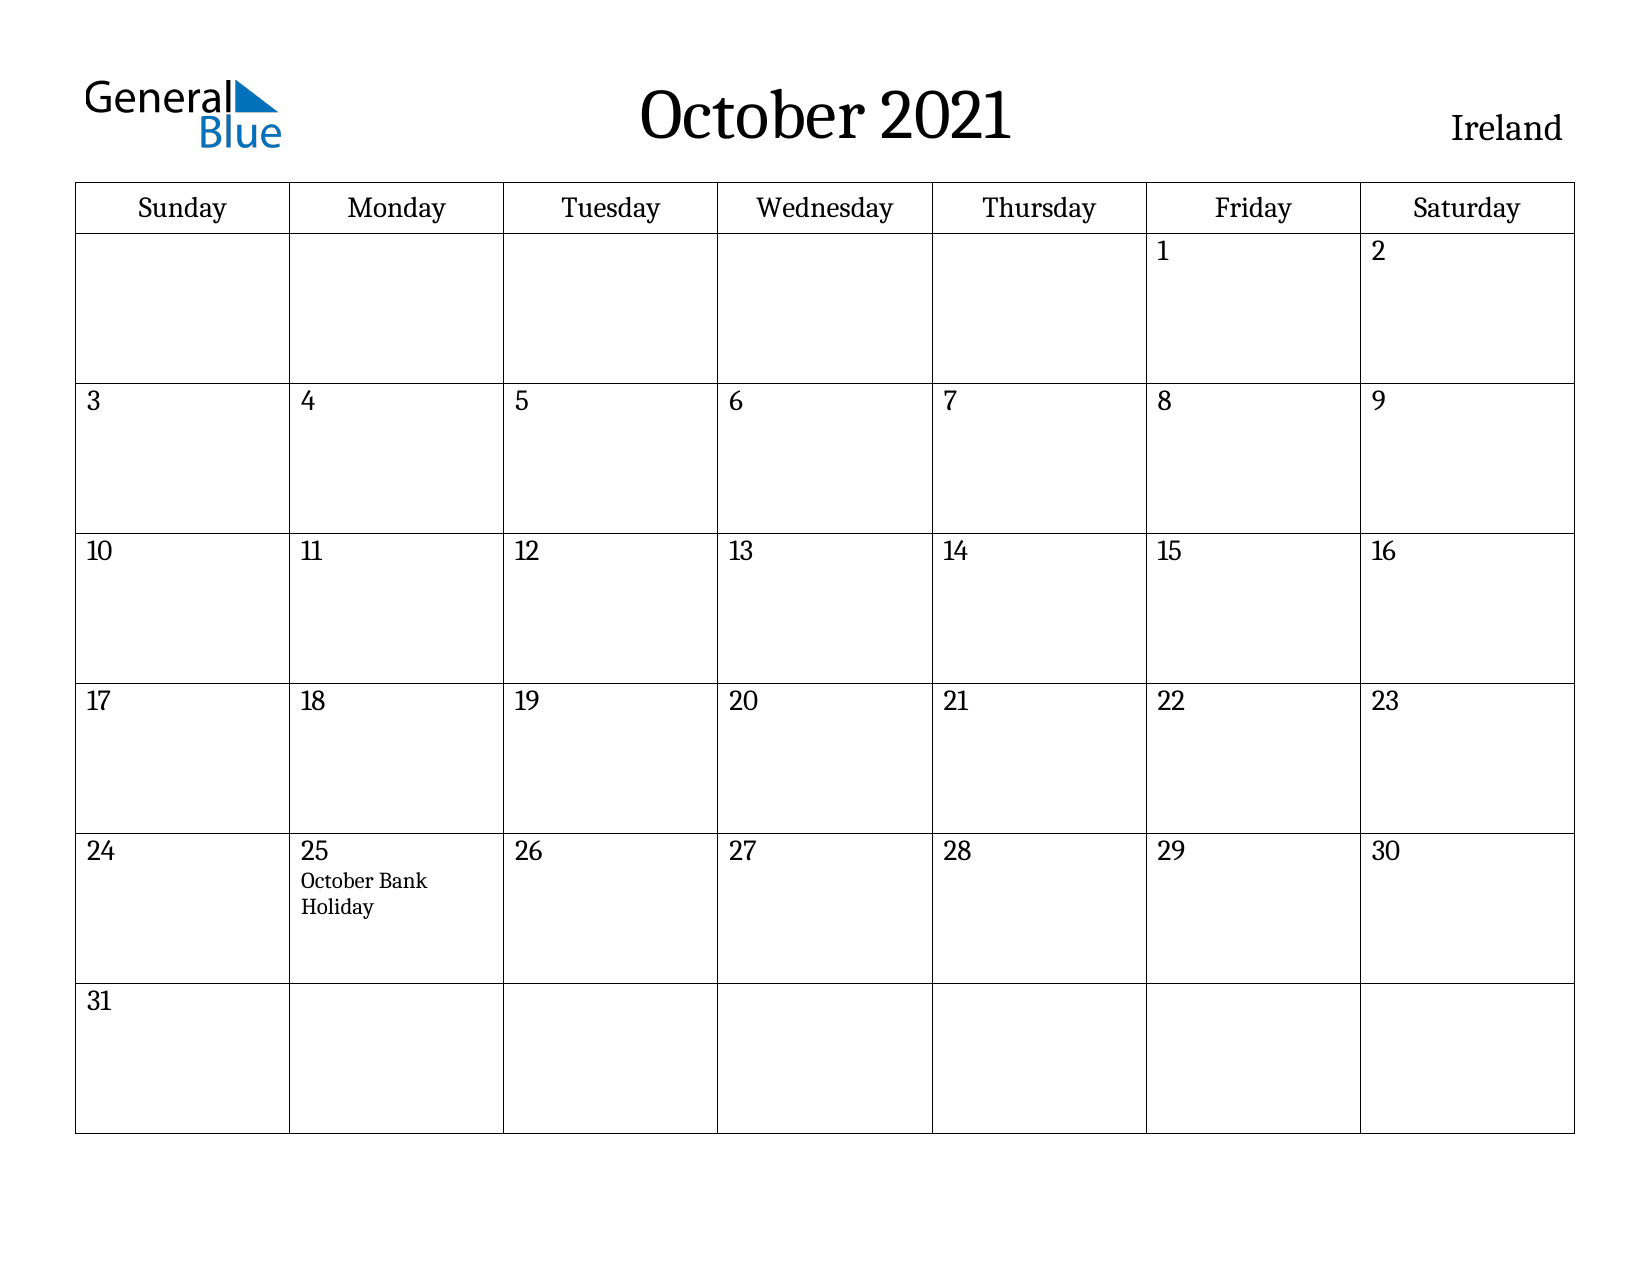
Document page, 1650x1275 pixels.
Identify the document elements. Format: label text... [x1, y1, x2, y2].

picture [86, 80, 281, 148]
table_cell 21 [933, 684, 1146, 717]
table_cell [504, 717, 717, 833]
table_cell 2 [1361, 234, 1574, 267]
table_cell [933, 417, 1146, 533]
table_cell [1147, 984, 1360, 1017]
table_cell [504, 1018, 717, 1133]
table_header October 2021 [504, 75, 1146, 182]
table_cell Saturday [1361, 183, 1574, 233]
table_cell 13 [718, 534, 932, 567]
table_cell [1361, 417, 1574, 533]
table_cell 16 [1361, 534, 1574, 567]
table_cell [933, 267, 1146, 383]
table_cell [718, 567, 932, 683]
table_cell 15 [1147, 534, 1360, 567]
table_cell 24 [76, 834, 289, 867]
table_cell 7 [933, 384, 1146, 417]
table_cell [718, 234, 932, 267]
table_cell [1361, 567, 1574, 683]
table_cell 8 [1147, 384, 1360, 417]
table_cell [933, 717, 1146, 833]
table_cell [76, 417, 289, 533]
table_cell [718, 868, 932, 983]
table_cell [504, 984, 717, 1017]
table_cell [76, 1018, 289, 1133]
table_cell [718, 717, 932, 833]
table_cell 6 [718, 384, 932, 417]
table_cell 30 [1361, 834, 1574, 867]
table_cell Friday [1147, 183, 1360, 233]
table_cell Thursday [933, 183, 1146, 233]
table_cell [718, 417, 932, 533]
table_cell Wednesday [718, 183, 932, 233]
table_header [76, 75, 503, 182]
table_cell [290, 717, 503, 833]
table_cell [504, 868, 717, 983]
table_cell 14 [933, 534, 1146, 567]
table_cell 25 [290, 834, 503, 867]
table_cell 19 [504, 684, 717, 717]
table_cell 26 [504, 834, 717, 867]
table_cell [1147, 267, 1360, 383]
table_cell 17 [76, 684, 289, 717]
table_cell [933, 1018, 1146, 1133]
table_cell Monday [290, 183, 503, 233]
table_cell [76, 717, 289, 833]
table_cell [504, 234, 717, 267]
table_cell [1361, 868, 1574, 983]
table_cell 22 [1147, 684, 1360, 717]
table_cell [718, 267, 932, 383]
table_cell [1361, 1018, 1574, 1133]
table_cell [504, 417, 717, 533]
table_cell [933, 984, 1146, 1017]
table_cell 18 [290, 684, 503, 717]
table_cell 20 [718, 684, 932, 717]
table_cell [1361, 267, 1574, 383]
table_cell [290, 417, 503, 533]
table_cell [290, 1018, 503, 1133]
table_cell 23 [1361, 684, 1574, 717]
table_cell 11 [290, 534, 503, 567]
table_cell [76, 267, 289, 383]
table_cell [1147, 567, 1360, 683]
table_cell 31 [76, 984, 289, 1017]
table_cell 5 [504, 384, 717, 417]
table_cell 10 [76, 534, 289, 567]
table_cell [504, 267, 717, 383]
table_cell [290, 234, 503, 267]
table_cell [1147, 717, 1360, 833]
table_cell [933, 234, 1146, 267]
table_cell Tuesday [504, 183, 717, 233]
table_cell [1147, 1018, 1360, 1133]
table_cell 1 [1147, 234, 1360, 267]
table_cell October Bank Holiday [290, 868, 503, 983]
table_cell [1147, 417, 1360, 533]
table_cell [1147, 868, 1360, 983]
table_cell 4 [290, 384, 503, 417]
table_cell [1361, 984, 1574, 1017]
table_cell [933, 868, 1146, 983]
table_cell [76, 567, 289, 683]
table_cell [76, 868, 289, 983]
table_cell [718, 1018, 932, 1133]
table_cell Sunday [76, 183, 289, 233]
table_cell [290, 984, 503, 1017]
table_cell 9 [1361, 384, 1574, 417]
table_cell 29 [1147, 834, 1360, 867]
table_cell [76, 234, 289, 267]
table_cell 3 [76, 384, 289, 417]
table_cell [290, 567, 503, 683]
table_cell 27 [718, 834, 932, 867]
table_cell [504, 567, 717, 683]
table_cell [718, 984, 932, 1017]
table_header Ireland [1146, 75, 1574, 182]
table_cell [1361, 717, 1574, 833]
table_cell [290, 267, 503, 383]
table_cell 12 [504, 534, 717, 567]
table_cell 28 [933, 834, 1146, 867]
table_cell [933, 567, 1146, 683]
